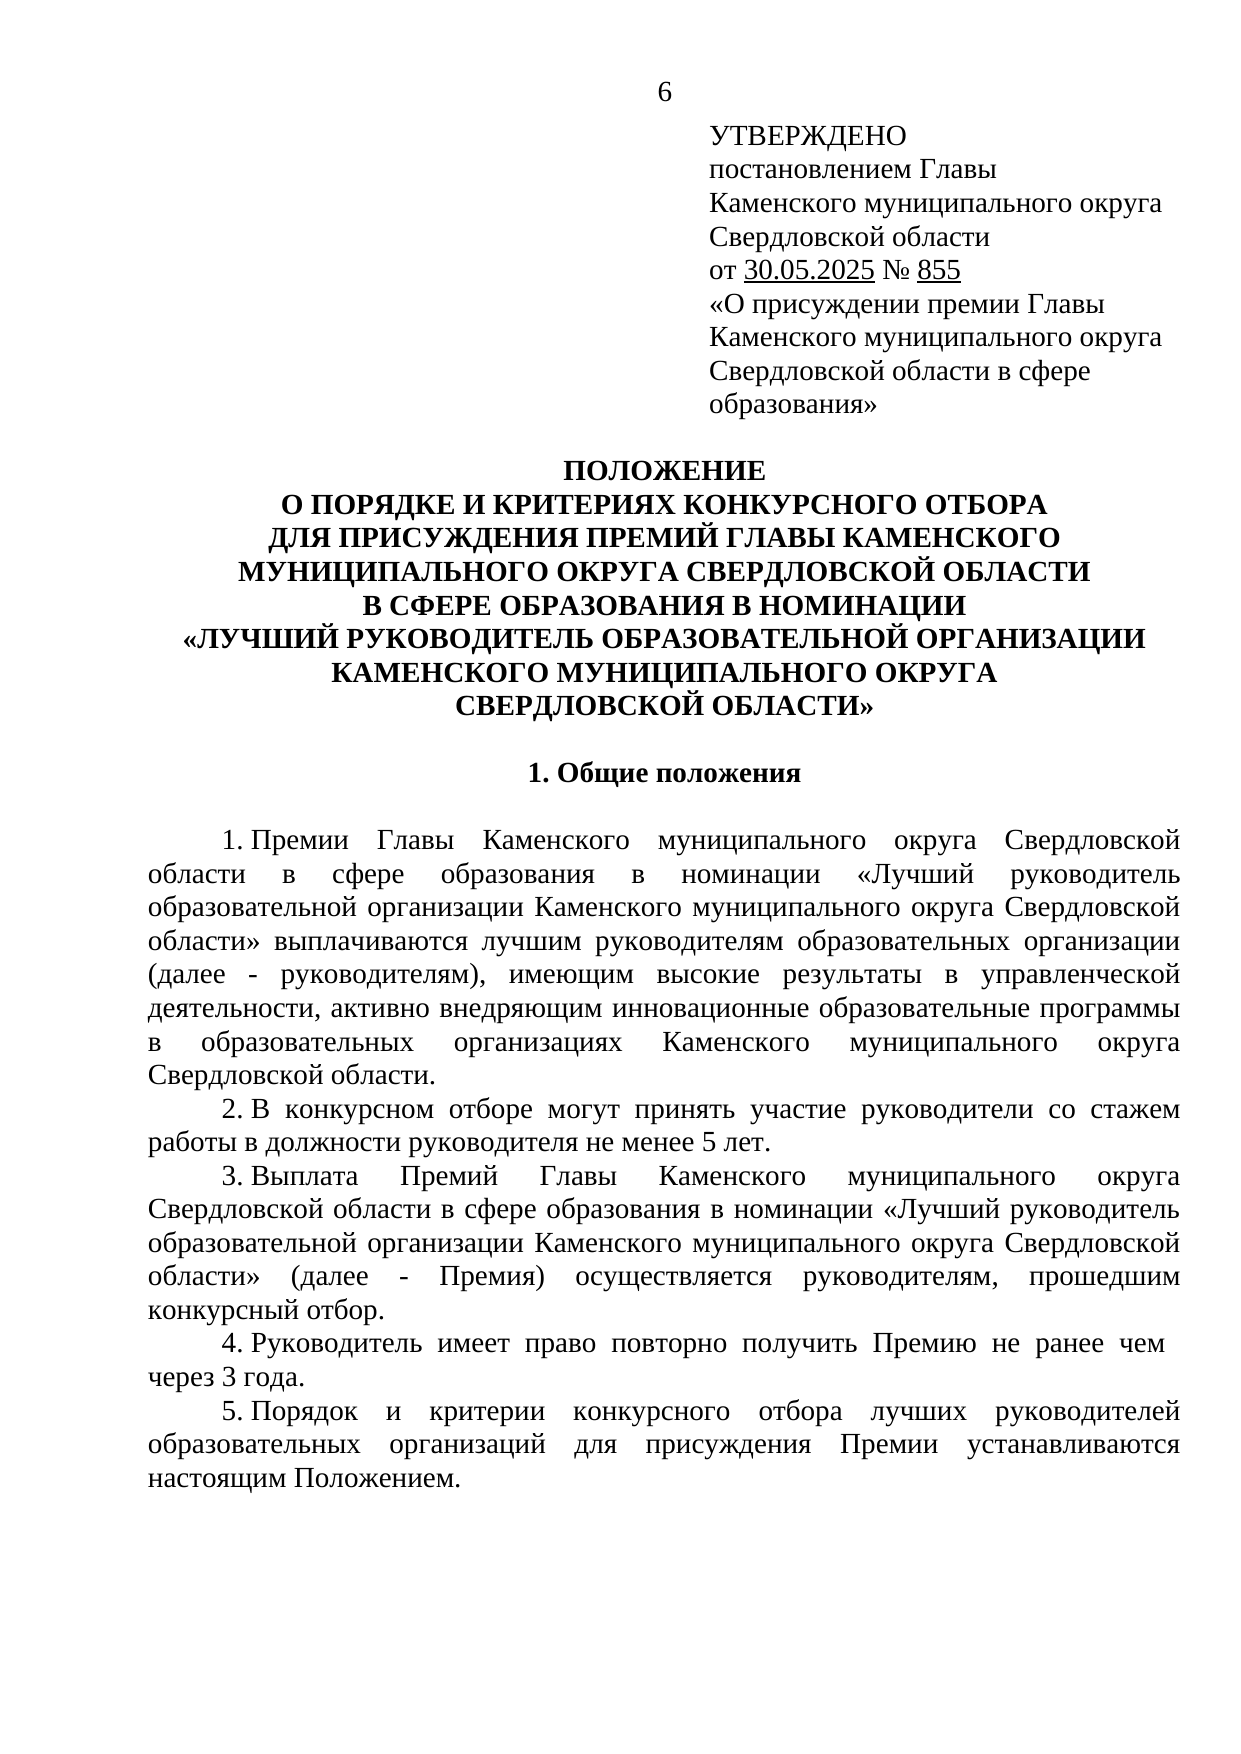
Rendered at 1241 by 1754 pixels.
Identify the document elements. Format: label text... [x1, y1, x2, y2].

text УТВЕРЖДЕНО [635, 118, 1181, 152]
text постановлением Главы [709, 152, 1181, 185]
text 1. Премии Главы Каменского муниципального округа Свердловской области в сфере образования в номинации «Лучший руководитель образовательной организации Каменского муниципального округа Свердловской области» выплачиваются лучшим руководителям образовательных организации (далее - руководителям), имеющим высокие результаты в управленческой деятельности, активно внедряющим инновационные образовательные программы в образовательных организациях Каменского муниципального округа Свердловской области. [148, 822, 1181, 1091]
text ПОЛОЖЕНИЕ [148, 453, 1181, 487]
text «ЛУЧШИЙ РУКОВОДИТЕЛЬ ОБРАЗОВАТЕЛЬНОЙ ОРГАНИЗАЦИИ КАМЕНСКОГО МУНИЦИПАЛЬНОГО ОКРУГА [148, 621, 1181, 688]
text «О присуждении премии Главы Каменского муниципального округа Свердловской области в сфере образования» [709, 286, 1181, 420]
text 5. Порядок и критерии конкурсного отбора лучших руководителей образовательных организаций для присуждения Премии устанавливаются настоящим Положением. [148, 1393, 1181, 1493]
text от 30.05.2025 № 855 [709, 252, 1181, 286]
text СВЕРДЛОВСКОЙ ОБЛАСТИ» [148, 688, 1181, 722]
text 1. Общие положения [148, 755, 1181, 789]
text Каменского муниципального округа Свердловской области [709, 185, 1181, 252]
text В СФЕРЕ ОБРАЗОВАНИЯ В НОМИНАЦИИ [148, 588, 1181, 621]
text 4. Руководитель имеет право повторно получить Премию не ранее чем через 3 года. [148, 1326, 1181, 1393]
text ДЛЯ ПРИСУЖДЕНИЯ ПРЕМИЙ ГЛАВЫ КАМЕНСКОГО МУНИЦИПАЛЬНОГО ОКРУГА СВЕРДЛОВСКОЙ ОБЛАСТИ [148, 521, 1181, 588]
text 3. Выплата Премий Главы Каменского муниципального округа Свердловской области в сфере образования в номинации «Лучший руководитель образовательной организации Каменского муниципального округа Свердловской области» (далее - Премия) осуществляется руководителям, прошедшим конкурсный отбор. [148, 1158, 1181, 1326]
text 2. В конкурсном отборе могут принять участие руководители со стажем работы в должности руководителя не менее 5 лет. [148, 1091, 1181, 1158]
text О ПОРЯДКЕ И КРИТЕРИЯХ КОНКУРСНОГО ОТБОРА [148, 487, 1181, 521]
